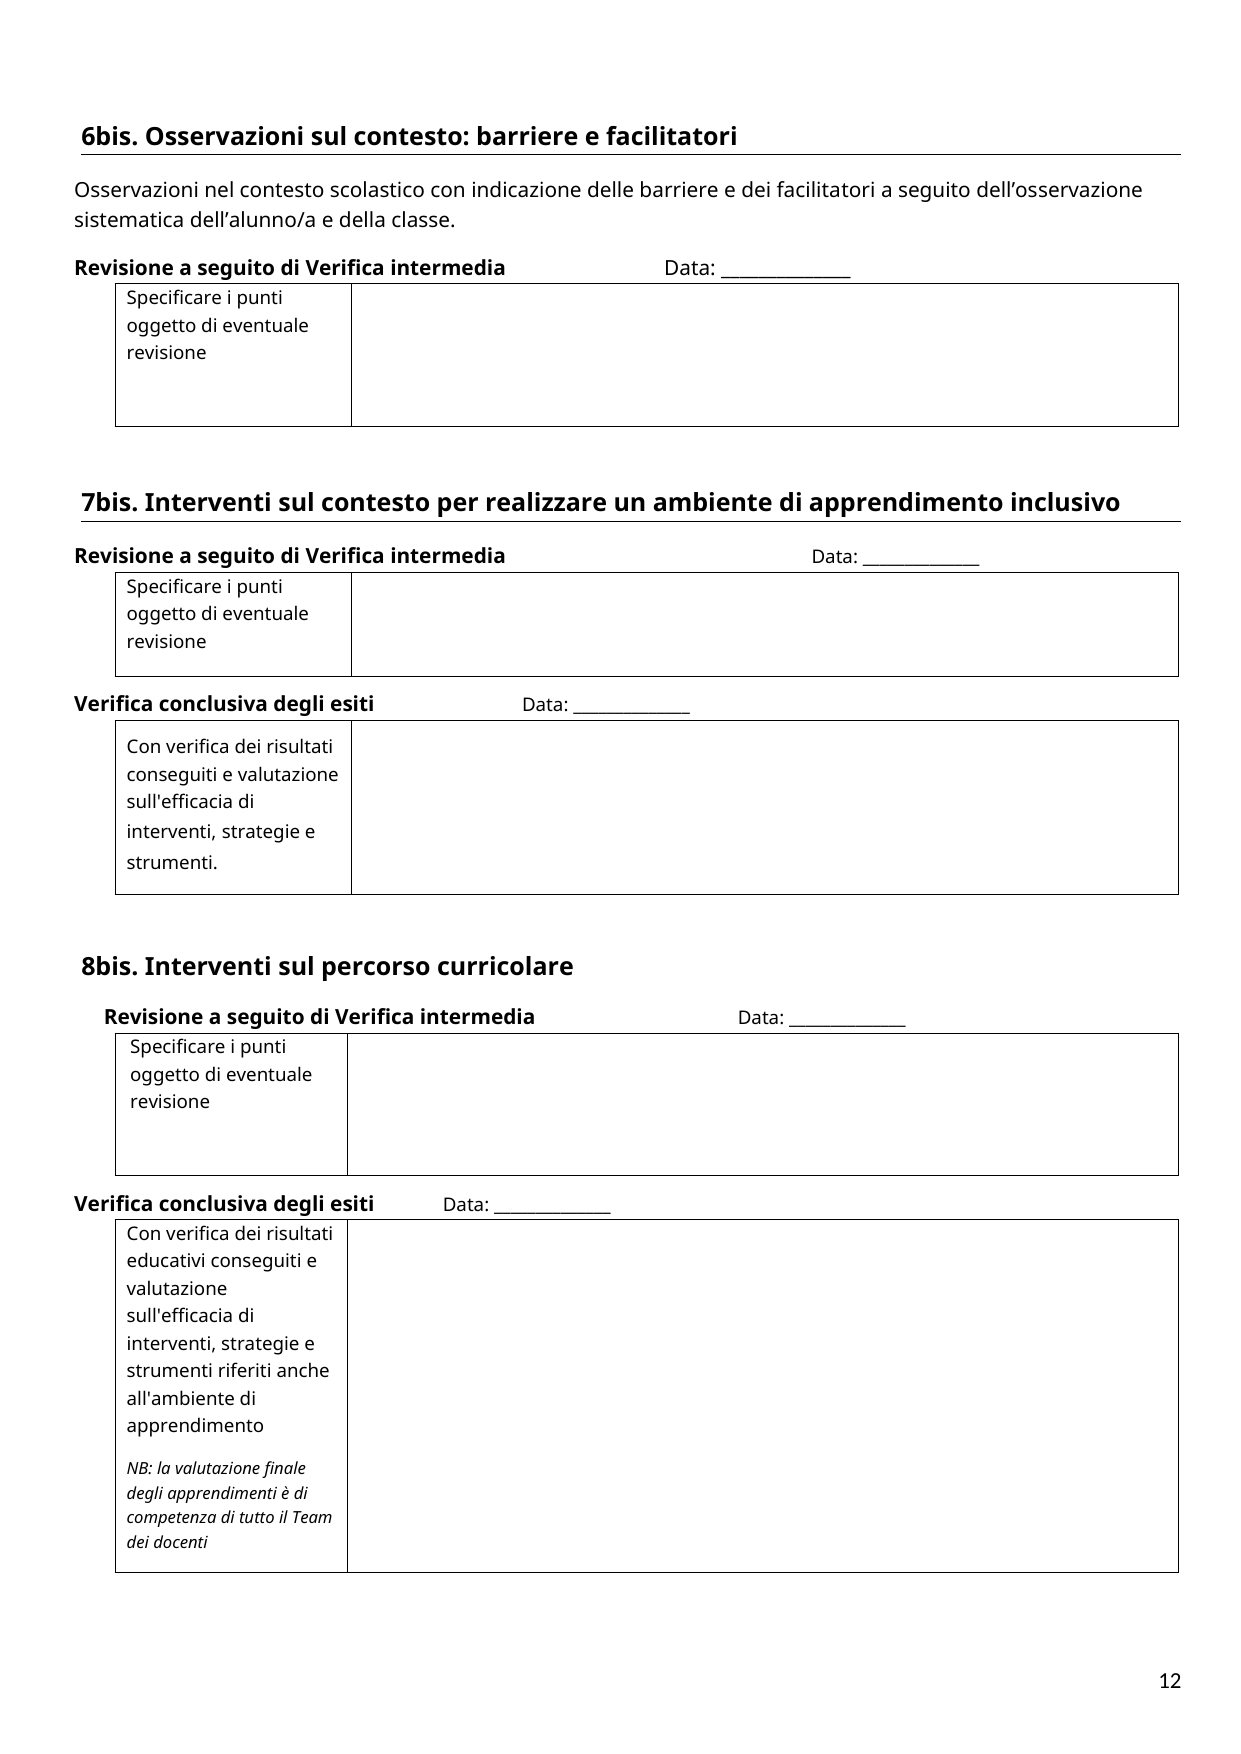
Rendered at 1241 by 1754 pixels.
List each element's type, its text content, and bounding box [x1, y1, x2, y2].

table_header [352, 721, 1178, 894]
text Revisione a seguito di Verifica intermedia Data: ______________ [74, 541, 1181, 570]
text Revisione a seguito di Verifica intermedia Data: ______________ [74, 253, 1181, 281]
subtitle 6bis. Osservazioni sul contesto: barriere e facilitatori [81, 118, 1181, 154]
table_header [352, 573, 1178, 676]
text Verifica conclusiva degli esiti Data: ______________ [74, 1189, 1181, 1217]
table_header Specificare i punti oggetto di eventuale revisione [116, 1034, 347, 1175]
text Revisione a seguito di Verifica intermedia Data: ______________ [103, 1002, 1181, 1030]
table_header Con verifica dei risultati educativi conseguiti e valutazione sull'efficacia di interventi, strategie e strumenti riferiti anche all'ambiente di apprendimento NB: la valutazione finale degli apprendimenti è di competenza di tutto il Team dei docenti [116, 1220, 347, 1572]
table_header Specificare i punti oggetto di eventuale revisione [116, 573, 351, 676]
table_header [348, 1034, 1178, 1175]
table_header [348, 1220, 1178, 1572]
text Osservazioni nel contesto scolastico con indicazione delle barriere e dei facilitatori a seguito dell’osservazione sistematica dell’alunno/a e della classe. [74, 175, 1181, 234]
table_header [352, 284, 1178, 426]
text Verifica conclusiva degli esiti Data: ______________ [74, 689, 1181, 718]
table_header Specificare i punti oggetto di eventuale revisione [116, 284, 351, 426]
table_header Con verifica dei risultati conseguiti e valutazione sull'efficacia di interventi, strategie e strumenti. [116, 721, 351, 894]
subtitle 7bis. Interventi sul contesto per realizzare un ambiente di apprendimento inclusivo [81, 485, 1181, 521]
subtitle 8bis. Interventi sul percorso curricolare [81, 948, 1181, 982]
